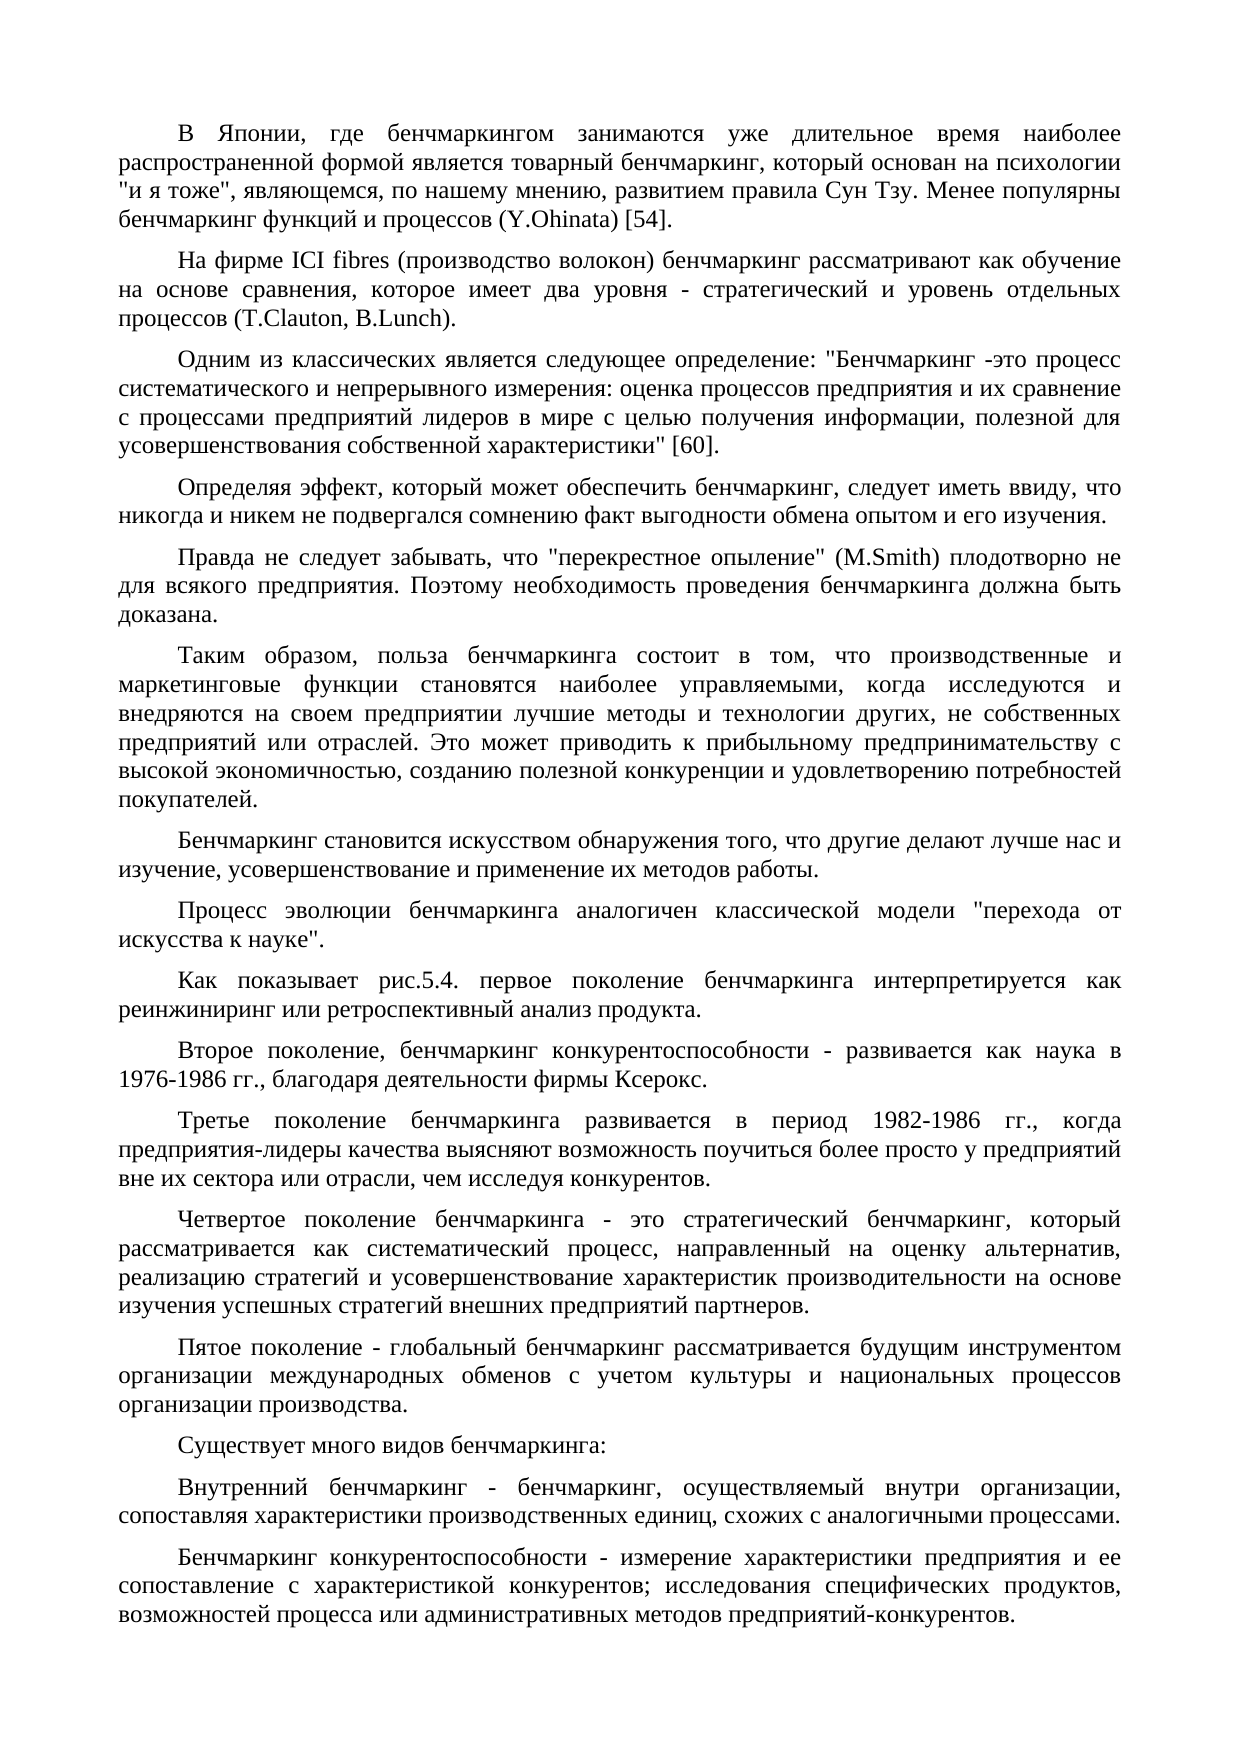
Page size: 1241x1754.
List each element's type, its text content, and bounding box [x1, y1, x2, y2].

text Правда не следует забывать, что "перекрестное опыление" (M.Smith) плодотворно не для всякого предприятия. Поэтому необходимость проведения бенчмаркинга должна быть доказана. [118, 542, 1122, 628]
text Второе поколение, бенчмаркинг конкурентоспособности - развивается как наука в 1976-1986 гг., благодаря деятельности фирмы Ксерокс. [118, 1036, 1122, 1093]
text Определяя эффект, который может обеспечить бенчмаркинг, следует иметь ввиду, что никогда и никем не подвергался сомнению факт выгодности обмена опытом и его изучения. [118, 472, 1122, 529]
text Одним из классических является следующее определение: "Бенчмаркинг -это процесс систематического и непрерывного измерения: оценка процессов предприятия и их сравнение с процессами предприятий лидеров в мире с целью получения информации, полезной для усовершенствования собственной характеристики" [60]. [118, 344, 1122, 459]
text На фирме ICI fibres (производство волокон) бенчмаркинг рассматривают как обучение на основе сравнения, которое имеет два уровня - стратегический и уровень отдельных процессов (T.Clauton, B.Lunch). [118, 246, 1122, 332]
text Третье поколение бенчмаркинга развивается в период 1982-1986 гг., когда предприятия-лидеры качества выясняют возможность поучиться более просто у предприятий вне их сектора или отрасли, чем исследуя конкурентов. [118, 1106, 1122, 1192]
text В Японии, где бенчмаркингом занимаются уже длительное время наиболее распространенной формой является товарный бенчмаркинг, который основан на психологии "и я тоже", являющемся, по нашему мнению, развитием правила Сун Тзу. Менее популярны бенчмаркинг функций и процессов (Y.Ohinata) [54]. [118, 118, 1122, 233]
text Четвертое поколение бенчмаркинга - это стратегический бенчмаркинг, который рассматривается как систематический процесс, направленный на оценку альтернатив, реализацию стратегий и усовершенствование характеристик производительности на основе изучения успешных стратегий внешних предприятий партнеров. [118, 1204, 1122, 1319]
text Как показывает рис.5.4. первое поколение бенчмаркинга интерпретируется как реинжиниринг или ретроспективный анализ продукта. [118, 966, 1122, 1023]
text Внутренний бенчмаркинг - бенчмаркинг, осуществляемый внутри организации, сопоставляя характеристики производственных единиц, схожих с аналогичными процессами. [118, 1472, 1122, 1529]
text Процесс эволюции бенчмаркинга аналогичен классической модели "перехода от искусства к науке". [118, 896, 1122, 953]
text Бенчмаркинг становится искусством обнаружения того, что другие делают лучше нас и изучение, усовершенствование и применение их методов работы. [118, 826, 1122, 883]
text Таким образом, польза бенчмаркинга состоит в том, что производственные и маркетинговые функции становятся наиболее управляемыми, когда исследуются и внедряются на своем предприятии лучшие методы и технологии других, не собственных предприятий или отраслей. Это может приводить к прибыльному предпринимательству с высокой экономичностью, созданию полезной конкуренции и удовлетворению потребностей покупателей. [118, 641, 1122, 813]
text Пятое поколение - глобальный бенчмаркинг рассматривается будущим инструментом организации международных обменов с учетом культуры и национальных процессов организации производства. [118, 1332, 1122, 1418]
text Существует много видов бенчмаркинга: [118, 1431, 1122, 1459]
text Бенчмаркинг конкурентоспособности - измерение характеристики предприятия и ее сопоставление с характеристикой конкурентов; исследования специфических продуктов, возможностей процесса или административных методов предприятий-конкурентов. [118, 1542, 1122, 1628]
